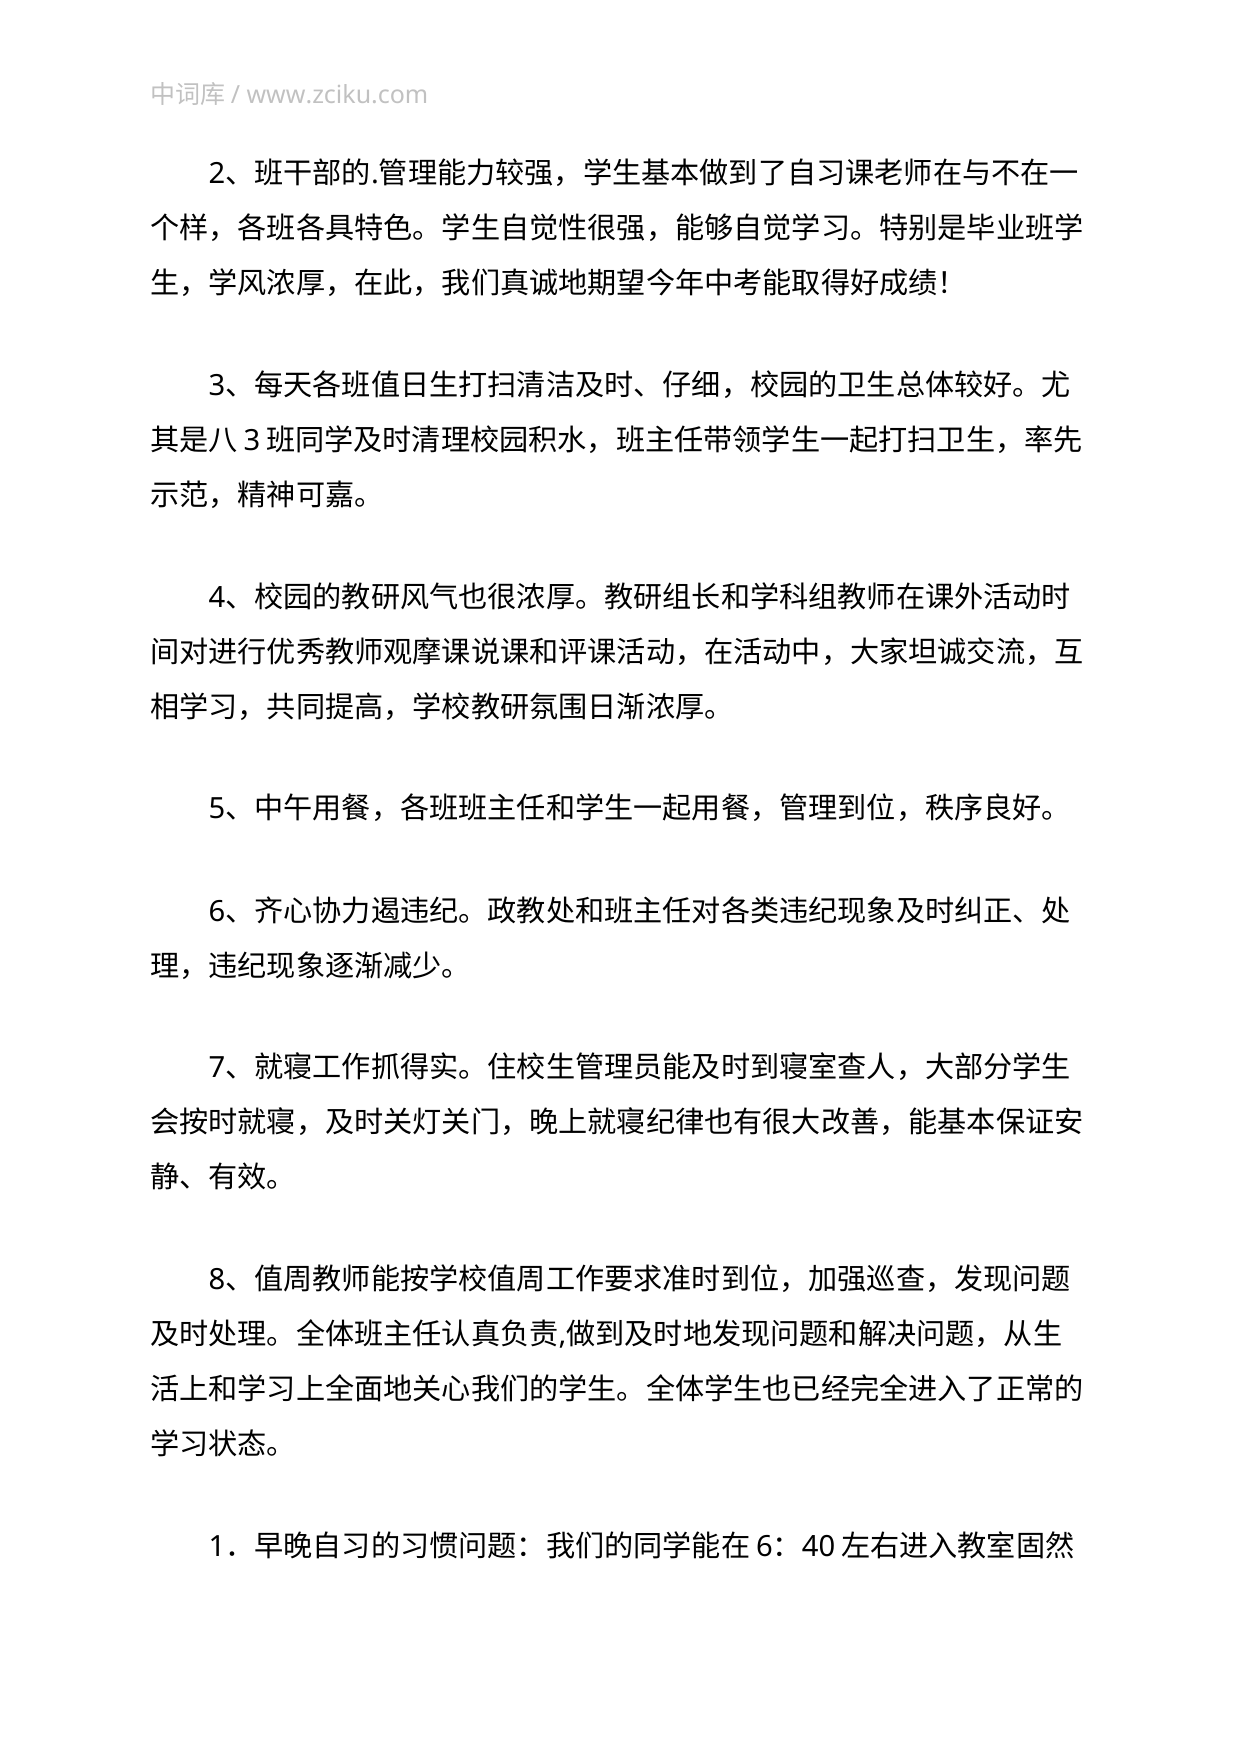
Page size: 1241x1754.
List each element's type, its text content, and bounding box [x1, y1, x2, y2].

text 7、就寝工作抓得实。住校生管理员能及时到寝室查人，大部分学生会按时就寝，及时关灯关门，晚上就寝纪律也有很大改善，能基本保证安静、有效。 [150, 1044, 1090, 1196]
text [150, 1522, 1090, 1564]
text 3、每天各班值日生打扫清洁及时、仔细，校园的卫生总体较好。尤其是八3班同学及时清理校园积水，班主任带领学生一起打扫卫生，率先示范，精神可嘉。 [150, 362, 1090, 514]
text 5、中午用餐，各班班主任和学生一起用餐，管理到位，秩序良好。 [150, 785, 1090, 827]
text 2、班干部的.管理能力较强，学生基本做到了自习课老师在与不在一个样，各班各具特色。学生自觉性很强，能够自觉学习。特别是毕业班学生，学风浓厚，在此，我们真诚地期望今年中考能取得好成绩！ [150, 150, 1090, 302]
text 4、校园的教研风气也很浓厚。教研组长和学科组教师在课外活动时间对进行优秀教师观摩课说课和评课活动，在活动中，大家坦诚交流，互相学习，共同提高，学校教研氛围日渐浓厚。 [150, 573, 1090, 726]
text 8、值周教师能按学校值周工作要求准时到位，加强巡查，发现问题及时处理。全体班主任认真负责,做到及时地发现问题和解决问题，从生活上和学习上全面地关心我们的学生。全体学生也已经完全进入了正常的学习状态。 [150, 1256, 1090, 1463]
text 6、齐心协力遏违纪。政教处和班主任对各类违纪现象及时纠正、处理，违纪现象逐渐减少。 [150, 887, 1090, 984]
